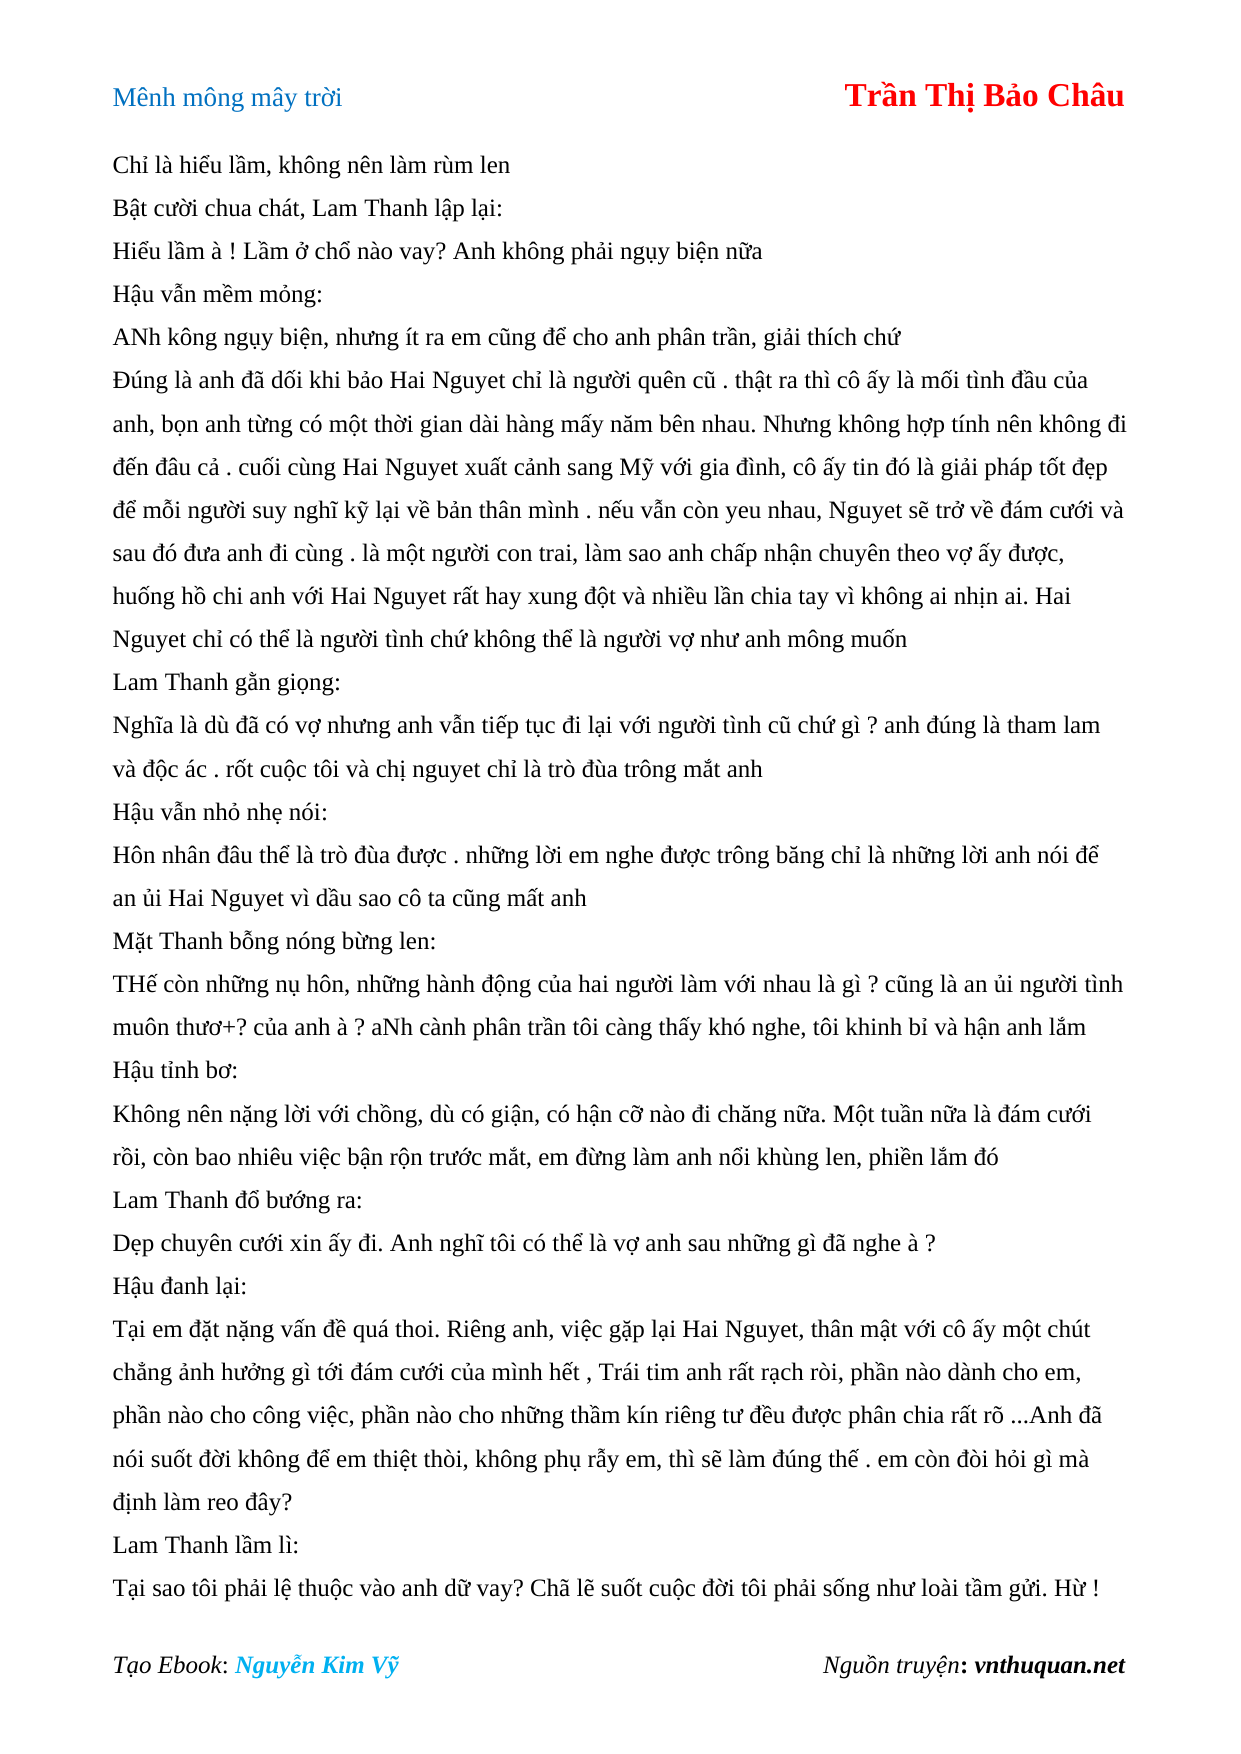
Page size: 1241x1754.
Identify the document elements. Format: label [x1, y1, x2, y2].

text [112, 150, 1128, 1602]
